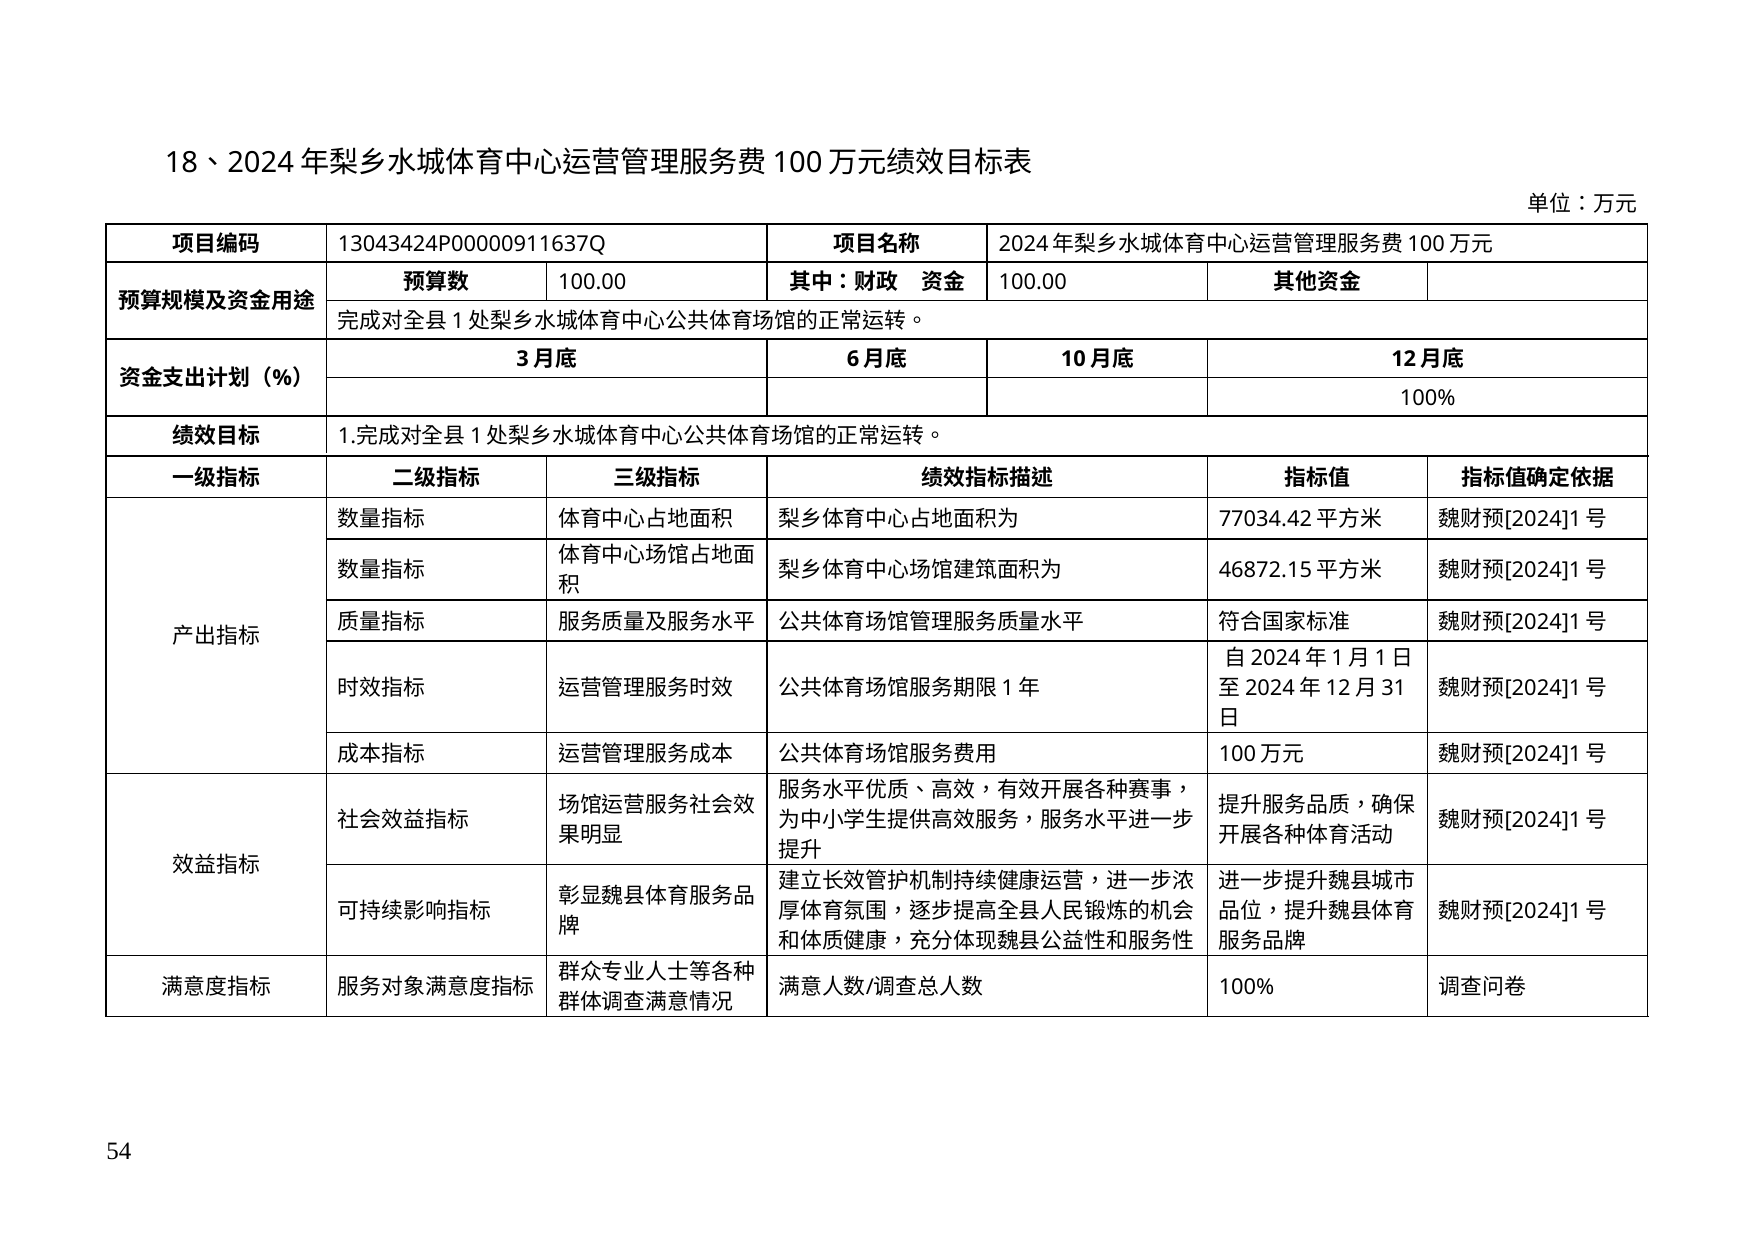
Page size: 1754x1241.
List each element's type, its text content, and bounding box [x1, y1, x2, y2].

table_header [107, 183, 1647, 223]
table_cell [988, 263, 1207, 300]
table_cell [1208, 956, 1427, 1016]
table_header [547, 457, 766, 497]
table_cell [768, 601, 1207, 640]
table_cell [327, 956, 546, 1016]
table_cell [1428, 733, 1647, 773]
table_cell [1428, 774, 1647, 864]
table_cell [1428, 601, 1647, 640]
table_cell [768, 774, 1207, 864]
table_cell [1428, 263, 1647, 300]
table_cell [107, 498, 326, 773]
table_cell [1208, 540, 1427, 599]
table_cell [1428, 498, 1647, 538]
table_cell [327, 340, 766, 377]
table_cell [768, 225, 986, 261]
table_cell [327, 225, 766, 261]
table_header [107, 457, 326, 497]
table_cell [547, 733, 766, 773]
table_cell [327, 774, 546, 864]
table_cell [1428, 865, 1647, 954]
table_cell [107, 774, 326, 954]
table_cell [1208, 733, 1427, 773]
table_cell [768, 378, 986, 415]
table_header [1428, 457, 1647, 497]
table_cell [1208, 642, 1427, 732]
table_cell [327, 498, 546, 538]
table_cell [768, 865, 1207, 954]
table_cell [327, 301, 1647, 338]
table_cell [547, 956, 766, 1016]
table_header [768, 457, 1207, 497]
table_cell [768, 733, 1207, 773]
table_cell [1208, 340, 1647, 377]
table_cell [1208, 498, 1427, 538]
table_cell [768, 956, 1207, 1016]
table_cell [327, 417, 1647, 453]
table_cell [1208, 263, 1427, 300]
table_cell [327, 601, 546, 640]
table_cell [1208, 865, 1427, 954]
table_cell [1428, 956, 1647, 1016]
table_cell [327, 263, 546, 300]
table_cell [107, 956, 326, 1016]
text 18、2024年梨乡水城体育中心运营管理服务费100万元绩效目标表 [106, 142, 1648, 181]
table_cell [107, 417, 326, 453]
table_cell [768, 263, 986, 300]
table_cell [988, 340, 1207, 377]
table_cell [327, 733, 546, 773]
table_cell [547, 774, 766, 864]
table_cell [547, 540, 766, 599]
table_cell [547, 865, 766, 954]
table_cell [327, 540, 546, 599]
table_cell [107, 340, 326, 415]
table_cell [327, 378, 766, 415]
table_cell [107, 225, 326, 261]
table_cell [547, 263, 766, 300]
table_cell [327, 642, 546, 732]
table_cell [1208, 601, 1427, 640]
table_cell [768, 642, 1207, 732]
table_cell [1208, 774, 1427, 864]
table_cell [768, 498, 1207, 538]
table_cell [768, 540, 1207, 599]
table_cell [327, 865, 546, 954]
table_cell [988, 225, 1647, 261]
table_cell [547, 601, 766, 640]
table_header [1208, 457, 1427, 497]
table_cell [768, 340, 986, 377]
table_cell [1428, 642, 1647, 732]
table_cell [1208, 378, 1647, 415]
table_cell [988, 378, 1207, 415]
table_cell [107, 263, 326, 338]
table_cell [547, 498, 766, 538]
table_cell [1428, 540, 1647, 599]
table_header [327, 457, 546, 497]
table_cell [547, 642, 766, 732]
